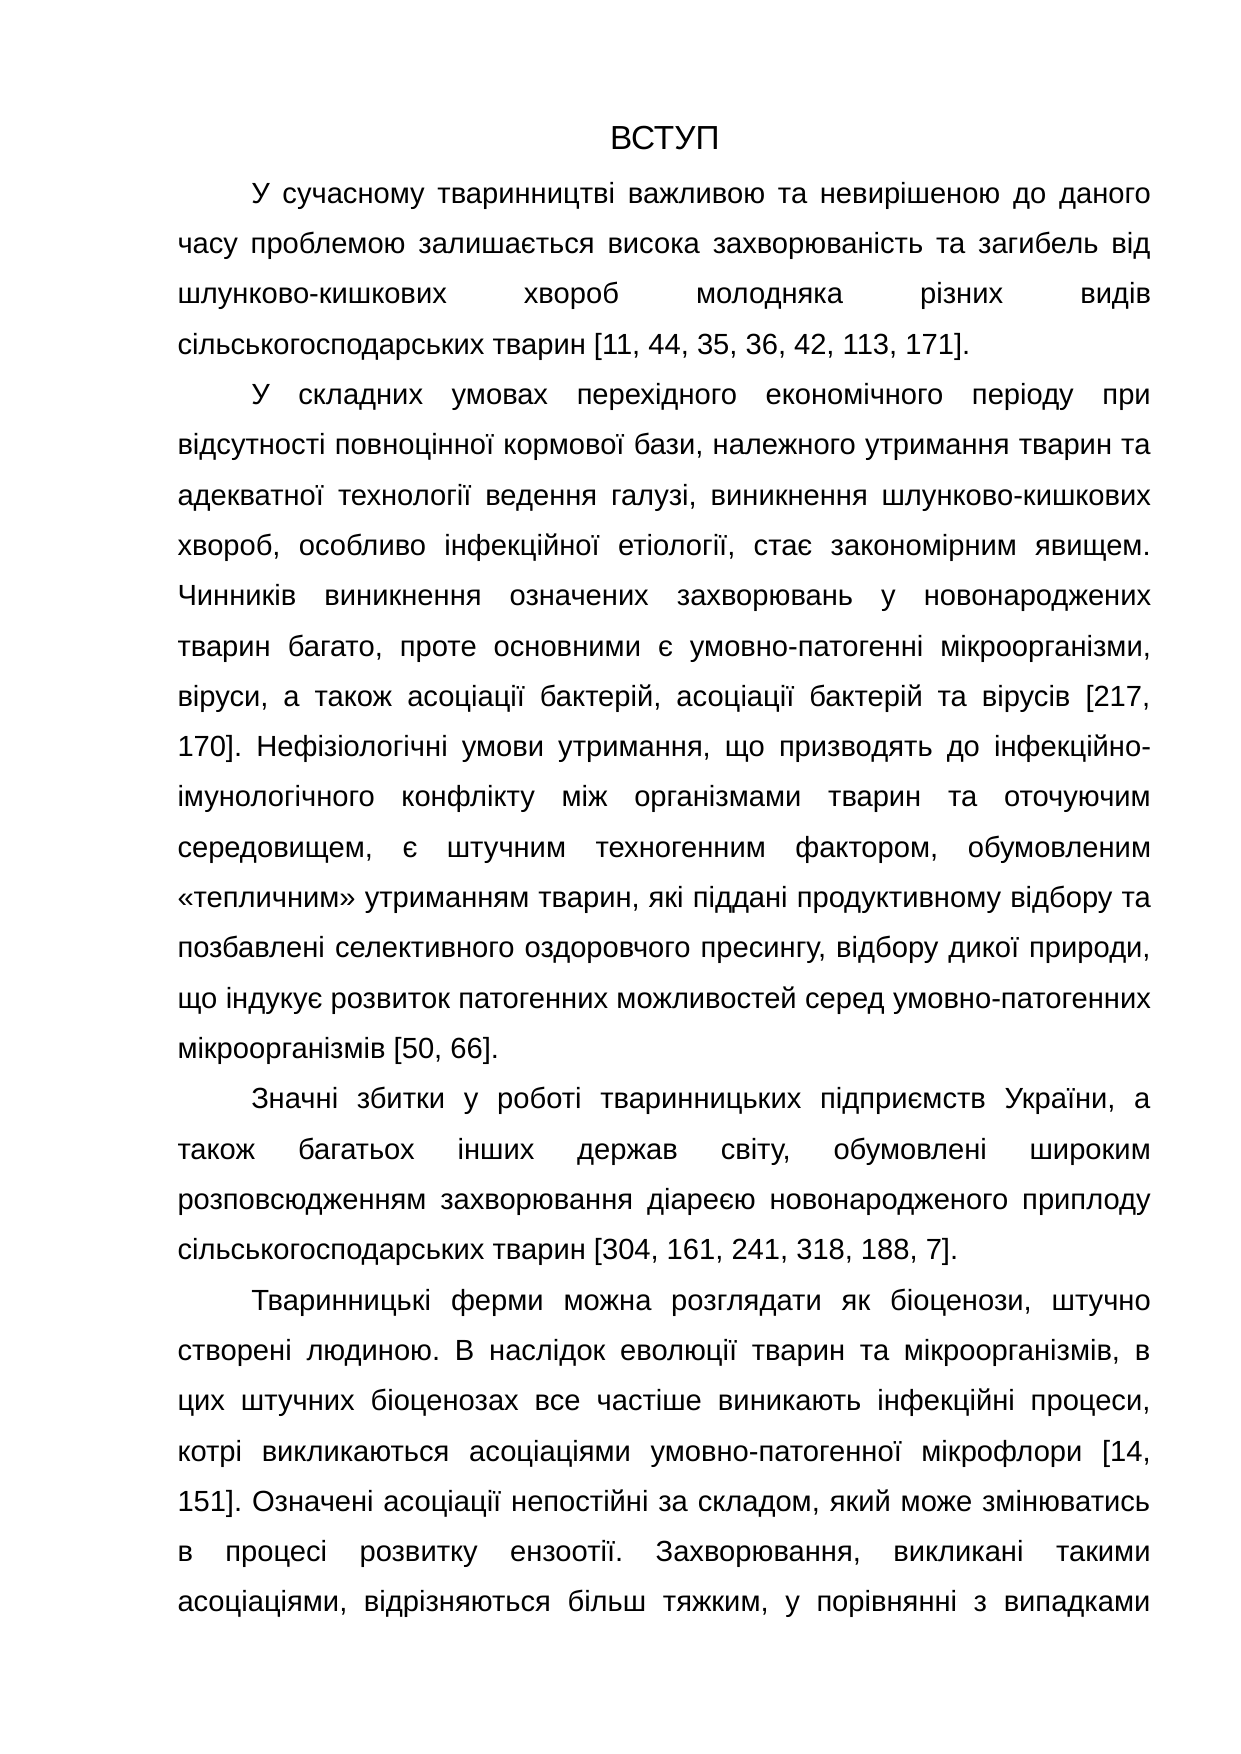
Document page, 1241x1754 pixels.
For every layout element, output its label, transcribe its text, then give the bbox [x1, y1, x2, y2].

text У сучасному тваринництві важливою та невирішеною до даного часу проблемою залишається висока захворюваність та загибель від шлунково-кишкових хвороб молодняка різних видів сільськогосподарських тварин [11, 44, 35, 36, 42, 113, 171]. [177, 176, 1152, 360]
text У складних умовах перехідного економічного періоду при відсутності повноцінної кормової бази, належного утримання тварин та адекватної технології ведення галузі, виникнення шлунково-кишкових хвороб, особливо інфекційної етіології, стає закономірним явищем. Чинників виникнення означених захворювань у новонароджених тварин багато, проте основними є умовно-патогенні мікроорганізми, віруси, а також асоціації бактерій, асоціації бактерій та вірусів [217, 170]. Нефізіологічні умови утримання, що призводять до інфекційно-імунологічного конфлікту між організмами тварин та оточуючим середовищем, є штучним техногенним фактором, обумовленим «тепличним» утриманням тварин, які піддані продуктивному відбору та позбавлені селективного оздоровчого пресингу, відбору дикої природи, що індукує розвиток патогенних можливостей серед умовно-патогенних мікроорганізмів [50, 66]. [177, 377, 1152, 1064]
text Значні збитки у роботі тваринницьких підприємств України, а також багатьох інших держав світу, обумовлені широким розповсюдженням захворювання діареєю новонародженого приплоду сільськогосподарських тварин [304, 161, 241, 318, 188, 7]. [177, 1081, 1152, 1266]
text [177, 1283, 1152, 1618]
title ВСТУП [177, 118, 1152, 157]
